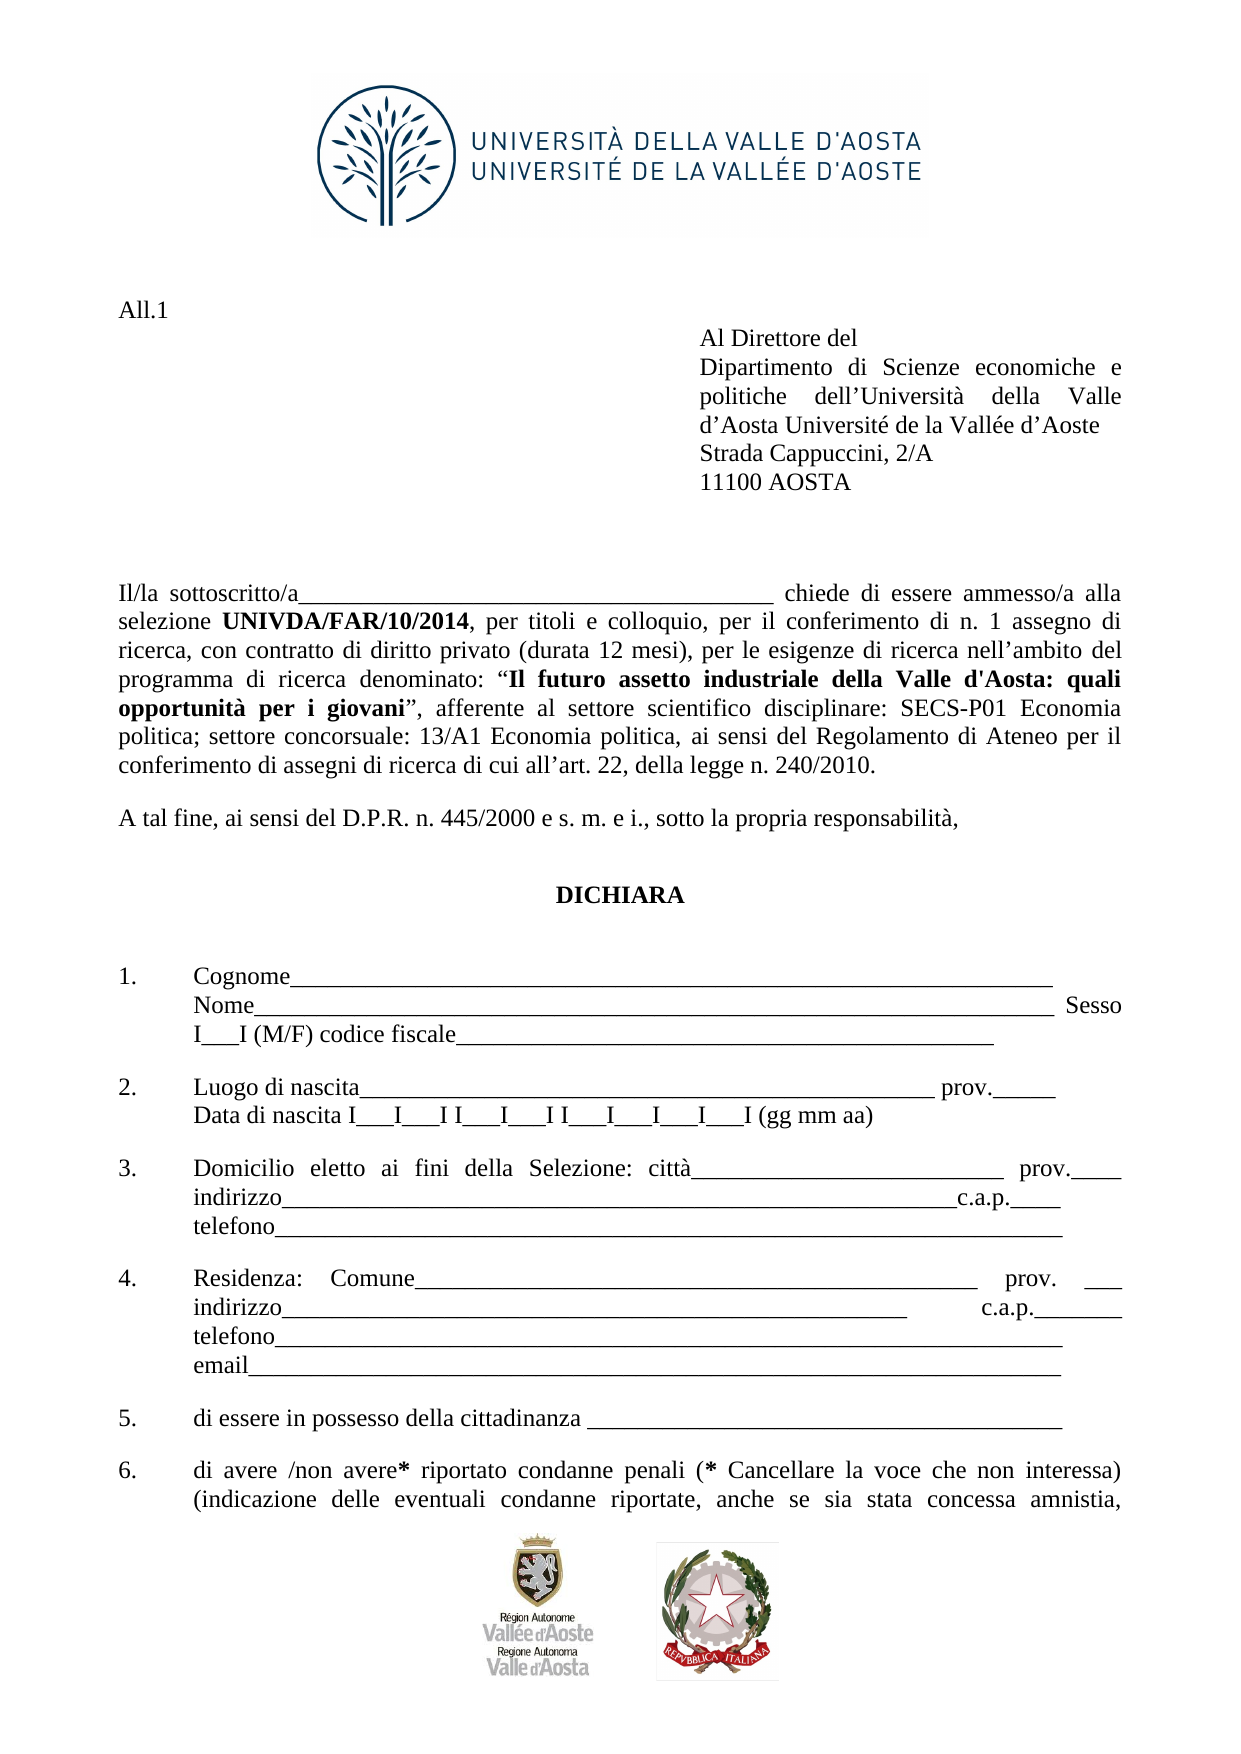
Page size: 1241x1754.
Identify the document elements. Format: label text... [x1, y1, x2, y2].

text A tal fine, ai sensi del D.P.R. n. 445/2000 e s. m. e i., sotto la propria responsabilità, [118, 803, 1122, 832]
text All.1 [118, 295, 1122, 323]
text telefono_______________________________________________________________ [193, 1211, 1122, 1239]
list Cognome_____________________________________________________________ [118, 961, 1122, 990]
text Il/la sottoscritto/a______________________________________ chiede di essere ammesso/a alla selezione UNIVDA/FAR/10/2014, per titoli e colloquio, per il conferimento di n. 1 assegno di ricerca, con contratto di diritto privato (durata 12 mesi), per le esigenze di ricerca nell’ambito del programma di ricerca denominato: “Il futuro assetto industriale della Valle d'Aosta: quali opportunità per i giovani”, afferente al settore scientifico disciplinare: SECS-P01 Economia politica; settore concorsuale: 13/A1 Economia politica, ai sensi del Regolamento di Ateneo per il conferimento di assegni di ricerca di cui all’art. 22, della legge n. 240/2010. [118, 578, 1122, 779]
picture [310, 73, 930, 238]
text Data di nascita I___I___I I___I___I I___I___I___I___I (gg mm aa) [193, 1100, 1122, 1129]
list Domicilio eletto ai fini della Selezione: città_________________________ prov.____ indirizzo______________________________________________________c.a.p.____ [118, 1153, 1122, 1211]
text Dipartimento di Scienze economiche e politiche dell’Università della Valle d’Aosta Université de d’Aoste [699, 352, 1122, 438]
list Luogo di nascita______________________________________________ prov._____ [118, 1072, 1122, 1100]
text DICHIARA [118, 880, 1122, 908]
picture [461, 1533, 611, 1681]
text Strada Cappuccini, 2/A [699, 438, 1122, 467]
text Al Direttore del [699, 323, 1122, 352]
list Residenza: Comune_____________________________________________ prov. ___ indirizzo__________________________________________________ c.a.p._______ telefono_______________________________________________________________ [118, 1263, 1122, 1350]
text 11100 AOSTA [699, 467, 1122, 496]
text Nome________________________________________________________________ Sesso I___I (M/F) codice fiscale___________________________________________ [193, 990, 1122, 1048]
list di essere in possesso della cittadinanza ______________________________________ [118, 1403, 1122, 1431]
picture [656, 1542, 779, 1681]
text email_________________________________________________________________ [193, 1350, 1122, 1378]
